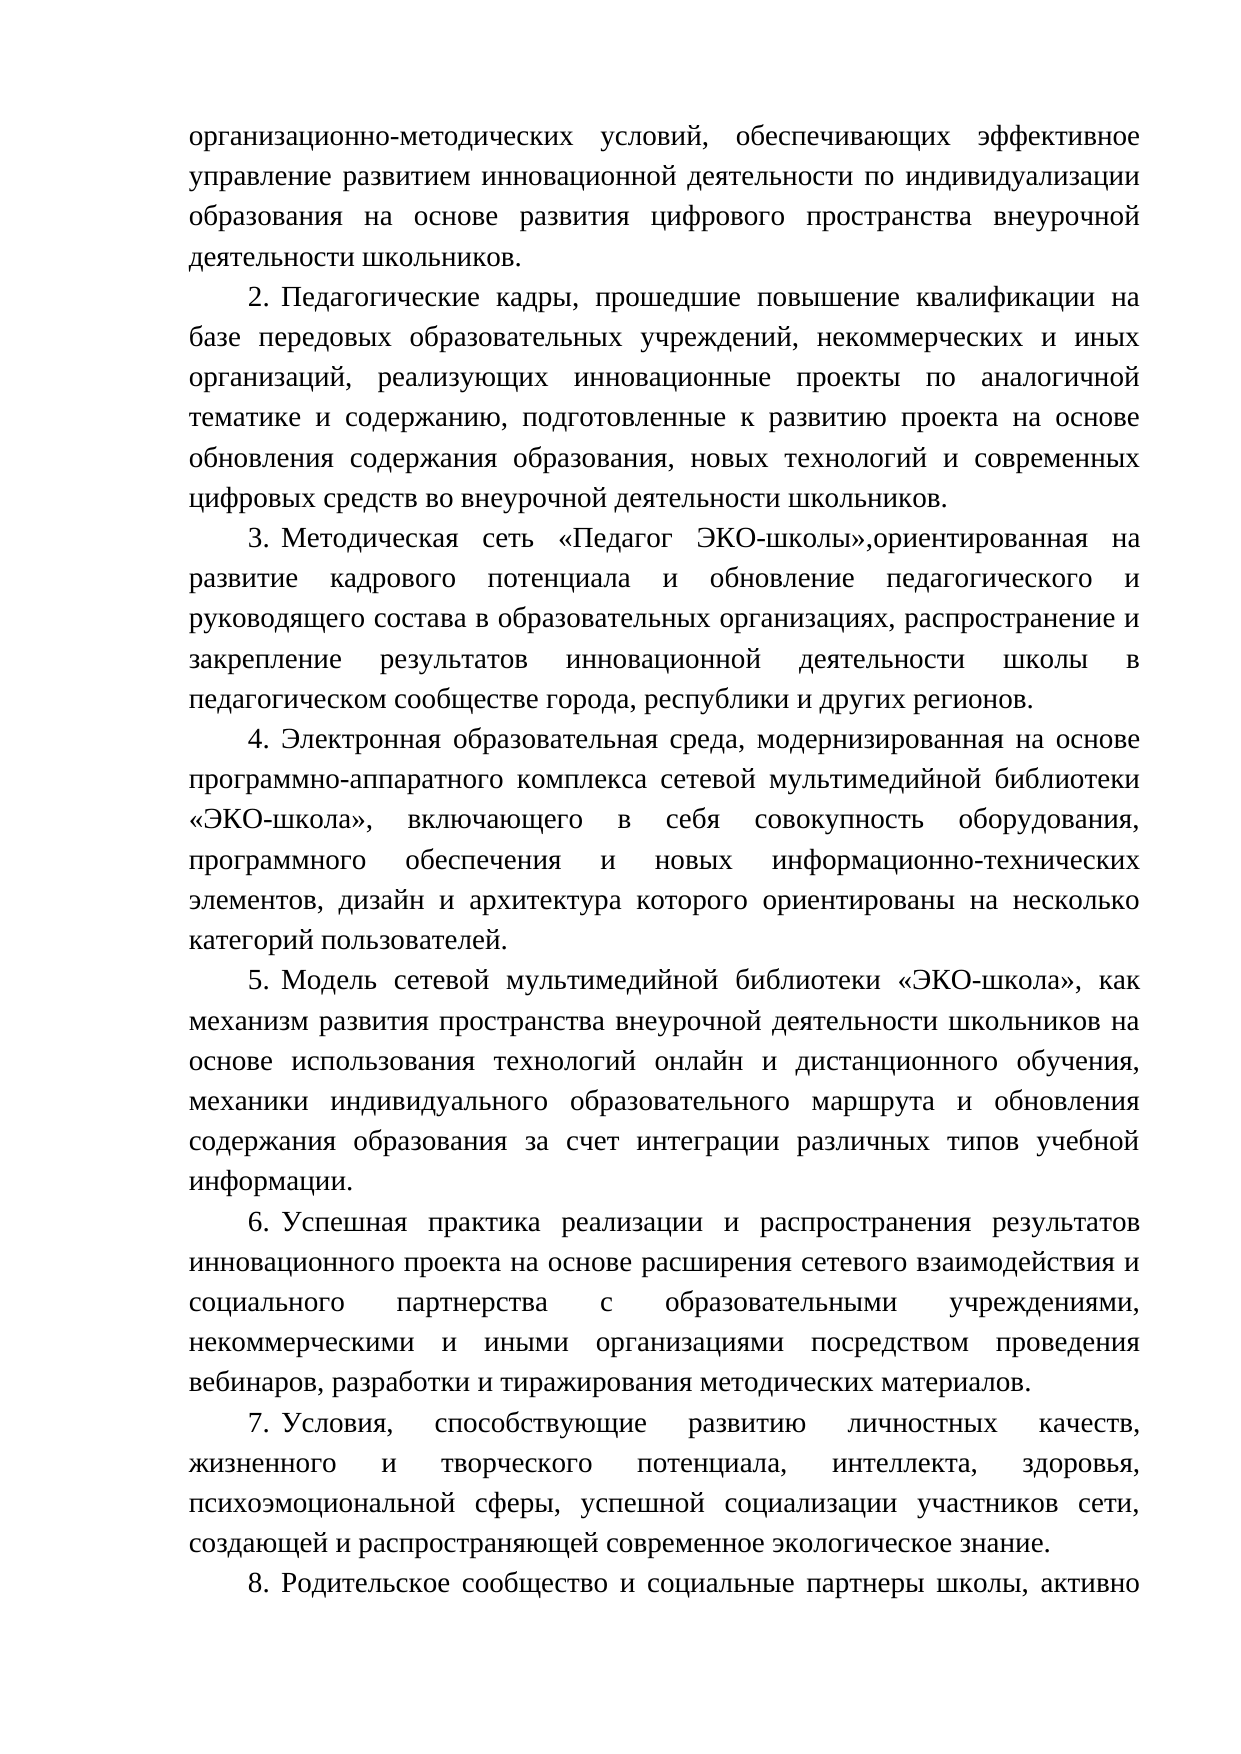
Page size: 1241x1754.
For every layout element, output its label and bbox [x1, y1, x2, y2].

table_cell [177, 118, 1152, 1599]
